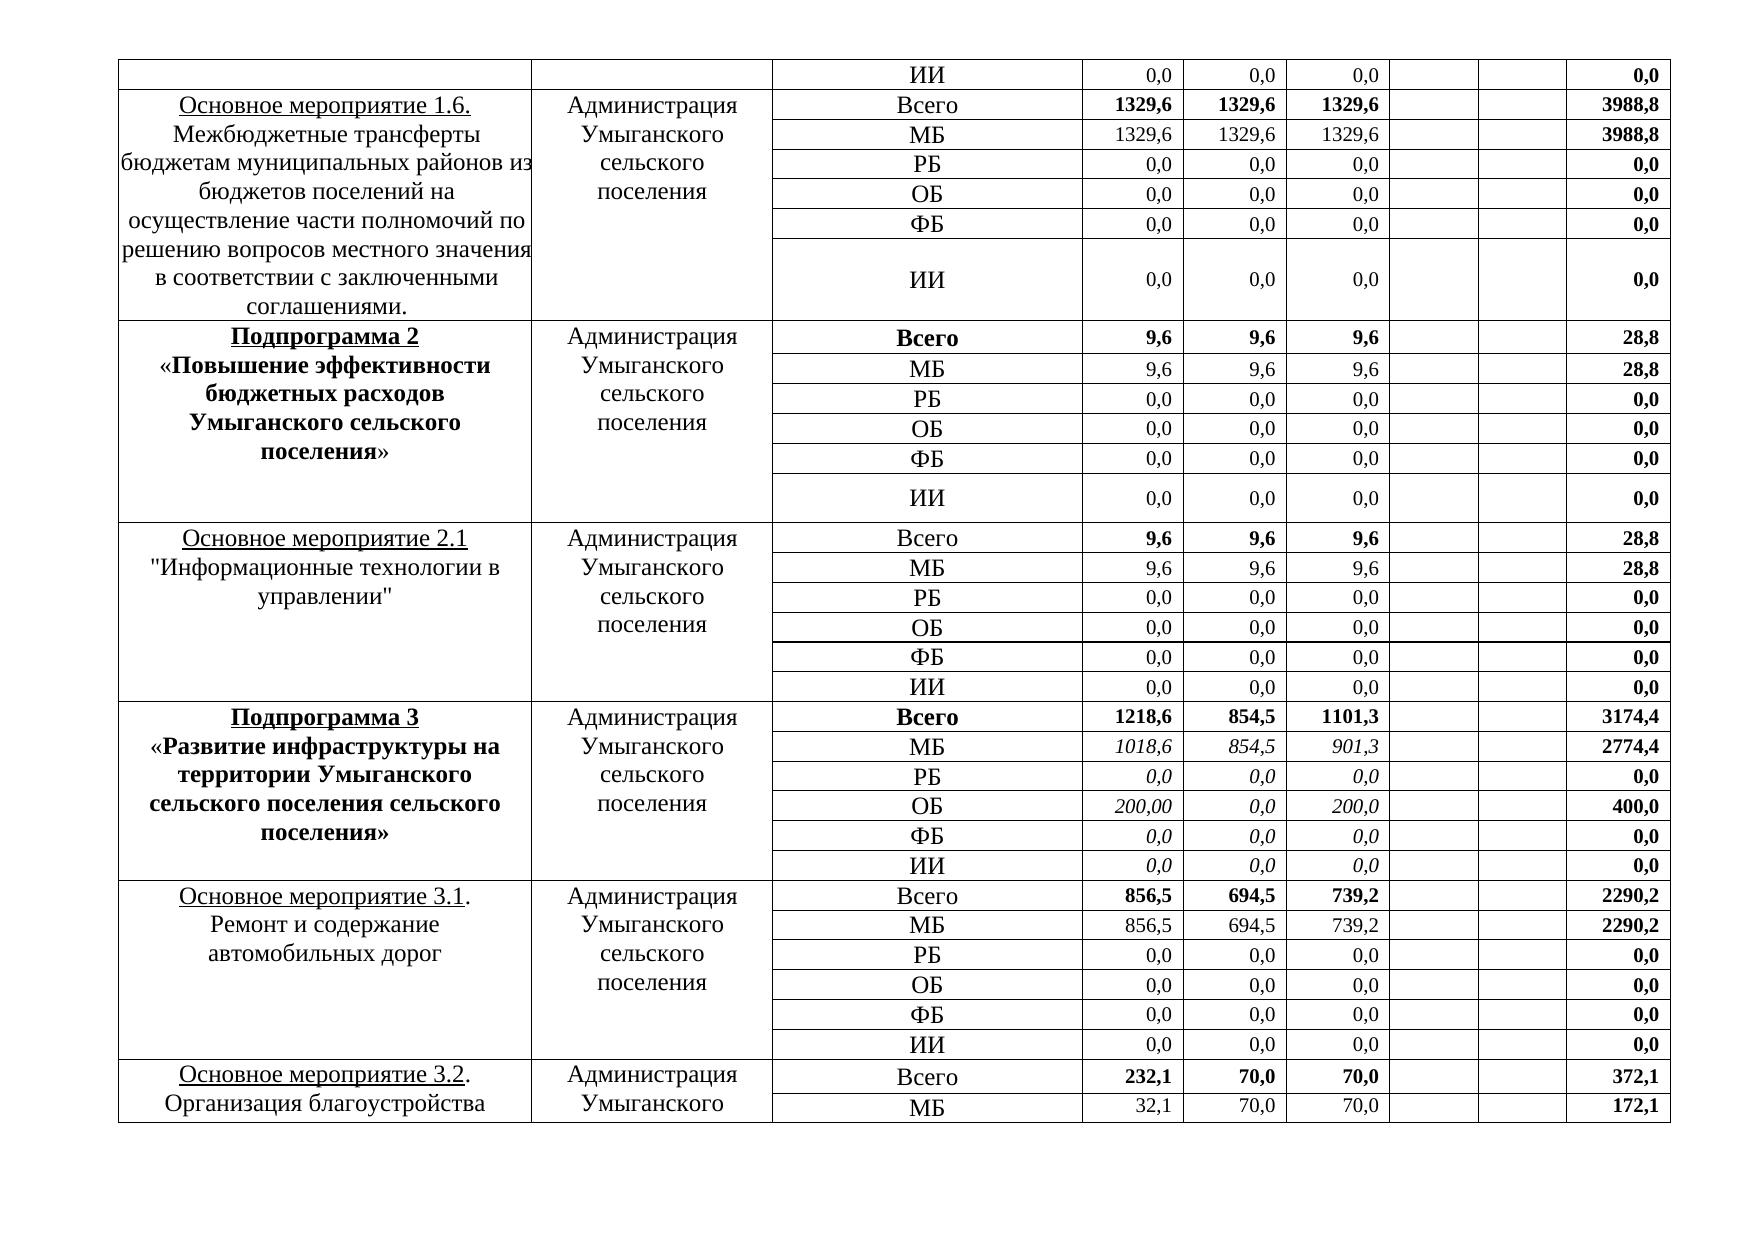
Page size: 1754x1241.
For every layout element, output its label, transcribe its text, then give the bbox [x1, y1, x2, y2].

table_cell 1329,6 [1287, 90, 1389, 119]
table_cell 0,0 [1567, 583, 1670, 612]
table_cell ОБ [773, 179, 1082, 208]
table_cell Подпрограмма 3 «Развитие инфраструктуры на территории Умыганского сельского поселения сельского поселения» [119, 702, 531, 880]
table_cell 0,0 [1567, 474, 1670, 522]
table_cell 0,0 [1567, 762, 1670, 790]
table_cell 0,0 [1287, 179, 1389, 208]
table_cell 28,8 [1567, 321, 1670, 353]
table_cell 0,0 [1567, 851, 1670, 880]
table_cell 0,0 [1287, 970, 1389, 999]
table_cell 0,0 [1083, 60, 1183, 89]
table_cell 0,0 [1567, 150, 1670, 178]
table_cell 2290,2 [1567, 881, 1670, 909]
table_cell 0,0 [1287, 444, 1389, 472]
table_cell [1390, 1060, 1478, 1092]
table_cell 0,0 [1184, 940, 1286, 969]
table_cell МБ [773, 1094, 1082, 1122]
table_cell [1390, 444, 1478, 472]
table_cell 0,0 [1567, 444, 1670, 472]
table_cell 1329,6 [1083, 120, 1183, 148]
table_cell 0,0 [1287, 762, 1389, 790]
table_cell [1390, 672, 1478, 701]
table_cell 0,0 [1184, 414, 1286, 443]
table_cell 0,0 [1184, 1030, 1286, 1058]
table_cell 0,0 [1567, 1030, 1670, 1058]
table_cell [1479, 523, 1566, 552]
table_cell 739,2 [1287, 911, 1389, 939]
table_cell 1218,6 [1083, 702, 1183, 731]
table_cell 694,5 [1184, 911, 1286, 939]
table_cell ОБ [773, 613, 1082, 641]
table_cell 0,0 [1083, 474, 1183, 522]
table_cell 0,0 [1567, 970, 1670, 999]
table_cell Всего [773, 90, 1082, 119]
table_cell 0,0 [1083, 209, 1183, 238]
table_cell МБ [773, 354, 1082, 383]
table_cell ИИ [773, 474, 1082, 522]
table_cell [1390, 970, 1478, 999]
table_cell ФБ [773, 1000, 1082, 1029]
table_cell 9,6 [1083, 321, 1183, 353]
table_cell 0,0 [1083, 821, 1183, 850]
table_cell [1390, 120, 1478, 148]
table_cell [1390, 583, 1478, 612]
table_cell [1479, 583, 1566, 612]
table_cell [1479, 384, 1566, 413]
table_cell 3174,4 [1567, 702, 1670, 731]
table_cell [1390, 1094, 1478, 1122]
table_cell 1329,6 [1184, 90, 1286, 119]
table_cell [1479, 702, 1566, 731]
table_cell 0,0 [1287, 474, 1389, 522]
table_cell 0,0 [1287, 613, 1389, 641]
table_cell 0,0 [1287, 414, 1389, 443]
table_cell 200,00 [1083, 791, 1183, 820]
table_cell [1479, 1030, 1566, 1058]
table_cell [1390, 613, 1478, 641]
table_cell Всего [773, 523, 1082, 552]
table_cell 9,6 [1184, 354, 1286, 383]
table_cell 0,0 [1567, 643, 1670, 671]
table_cell 854,5 [1184, 702, 1286, 731]
table_cell Всего [773, 881, 1082, 909]
table_cell [1390, 354, 1478, 383]
table_cell [1479, 120, 1566, 148]
table_cell МБ [773, 120, 1082, 148]
table_cell 0,0 [1287, 1000, 1389, 1029]
table_cell 0,0 [1567, 60, 1670, 89]
table_cell [1390, 732, 1478, 761]
table_cell 0,0 [1083, 1030, 1183, 1058]
table_cell [1390, 702, 1478, 731]
table_cell ФБ [773, 821, 1082, 850]
table_cell Всего [773, 321, 1082, 353]
table_cell ФБ [773, 209, 1082, 238]
table_cell 0,0 [1287, 583, 1389, 612]
table_cell [1479, 239, 1566, 320]
table_cell 1101,3 [1287, 702, 1389, 731]
table_cell 0,0 [1567, 672, 1670, 701]
table_cell 200,0 [1287, 791, 1389, 820]
table_cell 0,0 [1287, 940, 1389, 969]
table_cell [1479, 911, 1566, 939]
table_cell 0,0 [1083, 672, 1183, 701]
table_cell 0,0 [1567, 239, 1670, 320]
table_cell 856,5 [1083, 911, 1183, 939]
table_cell 1329,6 [1184, 120, 1286, 148]
table_cell 70,0 [1184, 1060, 1286, 1092]
table_cell РБ [773, 762, 1082, 790]
table_cell 0,0 [1287, 672, 1389, 701]
table_cell РБ [773, 384, 1082, 413]
table_cell [1479, 821, 1566, 850]
table_cell 70,0 [1287, 1094, 1389, 1122]
table_cell [1479, 209, 1566, 238]
table_cell [1479, 851, 1566, 880]
table_cell Администрация Умыганского сельского поселения [532, 702, 772, 880]
table_cell ИИ [773, 1030, 1082, 1058]
table_cell [1479, 1000, 1566, 1029]
table_cell [1479, 613, 1566, 641]
table_cell [1390, 384, 1478, 413]
table_cell 1329,6 [1287, 120, 1389, 148]
table_cell 0,0 [1083, 179, 1183, 208]
table_cell 0,0 [1184, 613, 1286, 641]
table_cell 739,2 [1287, 881, 1389, 909]
table_cell Основное мероприятие 2.1 "Информационные технологии в управлении" [119, 523, 531, 701]
table_cell 694,5 [1184, 881, 1286, 909]
table_cell 0,0 [1287, 1030, 1389, 1058]
table_cell [1479, 90, 1566, 119]
table_cell [1479, 1060, 1566, 1092]
table_cell [1479, 474, 1566, 522]
table_cell [1390, 414, 1478, 443]
table_cell 0,0 [1567, 179, 1670, 208]
table_cell 0,0 [1083, 1000, 1183, 1029]
table_cell 2290,2 [1567, 911, 1670, 939]
table_cell Основное мероприятие 3.2. Организация благоустройства территории поселения" [119, 1060, 531, 1122]
table_cell 9,6 [1287, 354, 1389, 383]
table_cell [532, 1060, 772, 1122]
table_cell РБ [773, 150, 1082, 178]
table_cell ИИ [773, 60, 1082, 89]
table_cell ОБ [773, 970, 1082, 999]
table_cell 0,0 [1184, 1000, 1286, 1029]
table_cell 0,0 [1083, 762, 1183, 790]
table_cell [1390, 1000, 1478, 1029]
table_cell 0,0 [1184, 239, 1286, 320]
table_cell 0,0 [1184, 384, 1286, 413]
table_cell ФБ [773, 444, 1082, 472]
table_cell 0,0 [1083, 613, 1183, 641]
table_cell 0,0 [1287, 209, 1389, 238]
table_cell 1018,6 [1083, 732, 1183, 761]
table_cell 0,0 [1083, 643, 1183, 671]
table_cell 0,0 [1287, 150, 1389, 178]
table_cell 0,0 [1567, 613, 1670, 641]
table_cell МБ [773, 732, 1082, 761]
table_cell 0,0 [1287, 851, 1389, 880]
table_cell 0,0 [1184, 851, 1286, 880]
table_cell ИИ [773, 851, 1082, 880]
table_cell МБ [773, 911, 1082, 939]
table_cell 9,6 [1184, 523, 1286, 552]
table_cell [1390, 643, 1478, 671]
table_cell [1390, 881, 1478, 909]
table_cell [1390, 90, 1478, 119]
table_cell [1390, 321, 1478, 353]
table_cell 3988,8 [1567, 90, 1670, 119]
table_cell 0,0 [1083, 239, 1183, 320]
table_cell [1479, 1094, 1566, 1122]
table_cell 0,0 [1184, 821, 1286, 850]
table_cell [1390, 150, 1478, 178]
table_cell 0,0 [1083, 384, 1183, 413]
table_cell 0,0 [1287, 60, 1389, 89]
table_cell 2774,4 [1567, 732, 1670, 761]
table_cell 0,0 [1184, 179, 1286, 208]
table_cell [1390, 821, 1478, 850]
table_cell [532, 90, 772, 320]
table_cell Всего [773, 1060, 1082, 1092]
table_cell 0,0 [1184, 474, 1286, 522]
table_cell Подпрограмма 2 «Повышение эффективности бюджетных расходов Умыганского сельского поселения» [119, 321, 531, 522]
table_cell 0,0 [1184, 791, 1286, 820]
table_cell ОБ [773, 791, 1082, 820]
table_cell 32,1 [1083, 1094, 1183, 1122]
table_cell Основное мероприятие 3.1. Ремонт и содержание автомобильных дорог [119, 881, 531, 1058]
table_cell 70,0 [1287, 1060, 1389, 1092]
table_cell ИИ [773, 239, 1082, 320]
table_cell 0,0 [1567, 821, 1670, 850]
table_cell Администрация Умыганского сельского поселения [532, 881, 772, 1058]
table_cell 0,0 [1567, 384, 1670, 413]
table_cell 232,1 [1083, 1060, 1183, 1092]
table_cell [1479, 60, 1566, 89]
table_cell 0,0 [1184, 60, 1286, 89]
table_cell [1479, 444, 1566, 472]
table_cell 0,0 [1184, 150, 1286, 178]
table_cell 0,0 [1287, 821, 1389, 850]
table_cell 0,0 [1567, 414, 1670, 443]
table_cell 9,6 [1083, 354, 1183, 383]
table_cell 854,5 [1184, 732, 1286, 761]
table_cell [1479, 672, 1566, 701]
table_cell 172,1 [1567, 1094, 1670, 1122]
table_cell 9,6 [1083, 553, 1183, 582]
table_cell Основное мероприятие 1.6. Межбюджетные трансферты бюджетам муниципальных районов из бюджетов поселений на осуществление части полномочий по решению вопросов местного значения в соответствии с заключенными соглашениями. [119, 90, 531, 320]
table_cell [1390, 1030, 1478, 1058]
table_cell [1390, 179, 1478, 208]
table_cell 0,0 [1287, 384, 1389, 413]
table_cell [1479, 881, 1566, 909]
table_cell [1479, 732, 1566, 761]
table_cell 9,6 [1287, 523, 1389, 552]
table_cell 0,0 [1083, 970, 1183, 999]
table_cell 0,0 [1184, 672, 1286, 701]
table_cell ИИ [773, 672, 1082, 701]
table_cell 0,0 [1083, 940, 1183, 969]
table_cell Всего [773, 702, 1082, 731]
table_cell 1329,6 [1083, 90, 1183, 119]
table_cell [1390, 851, 1478, 880]
table_cell МБ [773, 553, 1082, 582]
table_cell 0,0 [1567, 1000, 1670, 1029]
table_cell 9,6 [1287, 321, 1389, 353]
table_cell РБ [773, 940, 1082, 969]
table_cell 0,0 [1184, 209, 1286, 238]
table_cell 9,6 [1287, 553, 1389, 582]
table_cell [1390, 762, 1478, 790]
table_cell 3988,8 [1567, 120, 1670, 148]
table_cell [1479, 321, 1566, 353]
table_cell 9,6 [1184, 553, 1286, 582]
table_cell 9,6 [1184, 321, 1286, 353]
table_cell [1390, 474, 1478, 522]
table_cell [1390, 791, 1478, 820]
table_cell 0,0 [1287, 643, 1389, 671]
table_cell [1479, 150, 1566, 178]
table_cell [1390, 553, 1478, 582]
table_cell 9,6 [1083, 523, 1183, 552]
table_cell [1390, 209, 1478, 238]
table_cell 70,0 [1184, 1094, 1286, 1122]
table_cell 28,8 [1567, 553, 1670, 582]
table_cell [1390, 940, 1478, 969]
table_cell [1479, 553, 1566, 582]
table_cell 0,0 [1184, 444, 1286, 472]
table_cell 0,0 [1287, 239, 1389, 320]
table_cell [1479, 940, 1566, 969]
table_cell [1479, 179, 1566, 208]
table_cell ОБ [773, 414, 1082, 443]
table_cell [1479, 762, 1566, 790]
table_cell 0,0 [1567, 940, 1670, 969]
table_cell [1390, 60, 1478, 89]
table_cell 856,5 [1083, 881, 1183, 909]
table_cell РБ [773, 583, 1082, 612]
table_cell 0,0 [1083, 150, 1183, 178]
table_cell Администрация Умыганского сельского поселения [532, 321, 772, 522]
table_cell 0,0 [1184, 970, 1286, 999]
table_cell [1479, 791, 1566, 820]
table_cell [1479, 970, 1566, 999]
table_cell [1390, 911, 1478, 939]
table_cell 0,0 [1184, 643, 1286, 671]
table_cell 0,0 [1083, 583, 1183, 612]
table_cell [1390, 523, 1478, 552]
table_cell 0,0 [1184, 762, 1286, 790]
table_cell 28,8 [1567, 523, 1670, 552]
table_cell 28,8 [1567, 354, 1670, 383]
table_cell [1479, 643, 1566, 671]
table_cell [1479, 354, 1566, 383]
table_cell 0,0 [1083, 444, 1183, 472]
table_cell 0,0 [1567, 209, 1670, 238]
table_cell 0,0 [1083, 851, 1183, 880]
table_cell 0,0 [1083, 414, 1183, 443]
table_cell 901,3 [1287, 732, 1389, 761]
table_cell ФБ [773, 643, 1082, 671]
table_cell [1390, 239, 1478, 320]
table_cell [1479, 414, 1566, 443]
table_cell 0,0 [1184, 583, 1286, 612]
table_cell 372,1 [1567, 1060, 1670, 1092]
table_cell Администрация Умыганского сельского поселения [532, 523, 772, 701]
table_cell 400,0 [1567, 791, 1670, 820]
